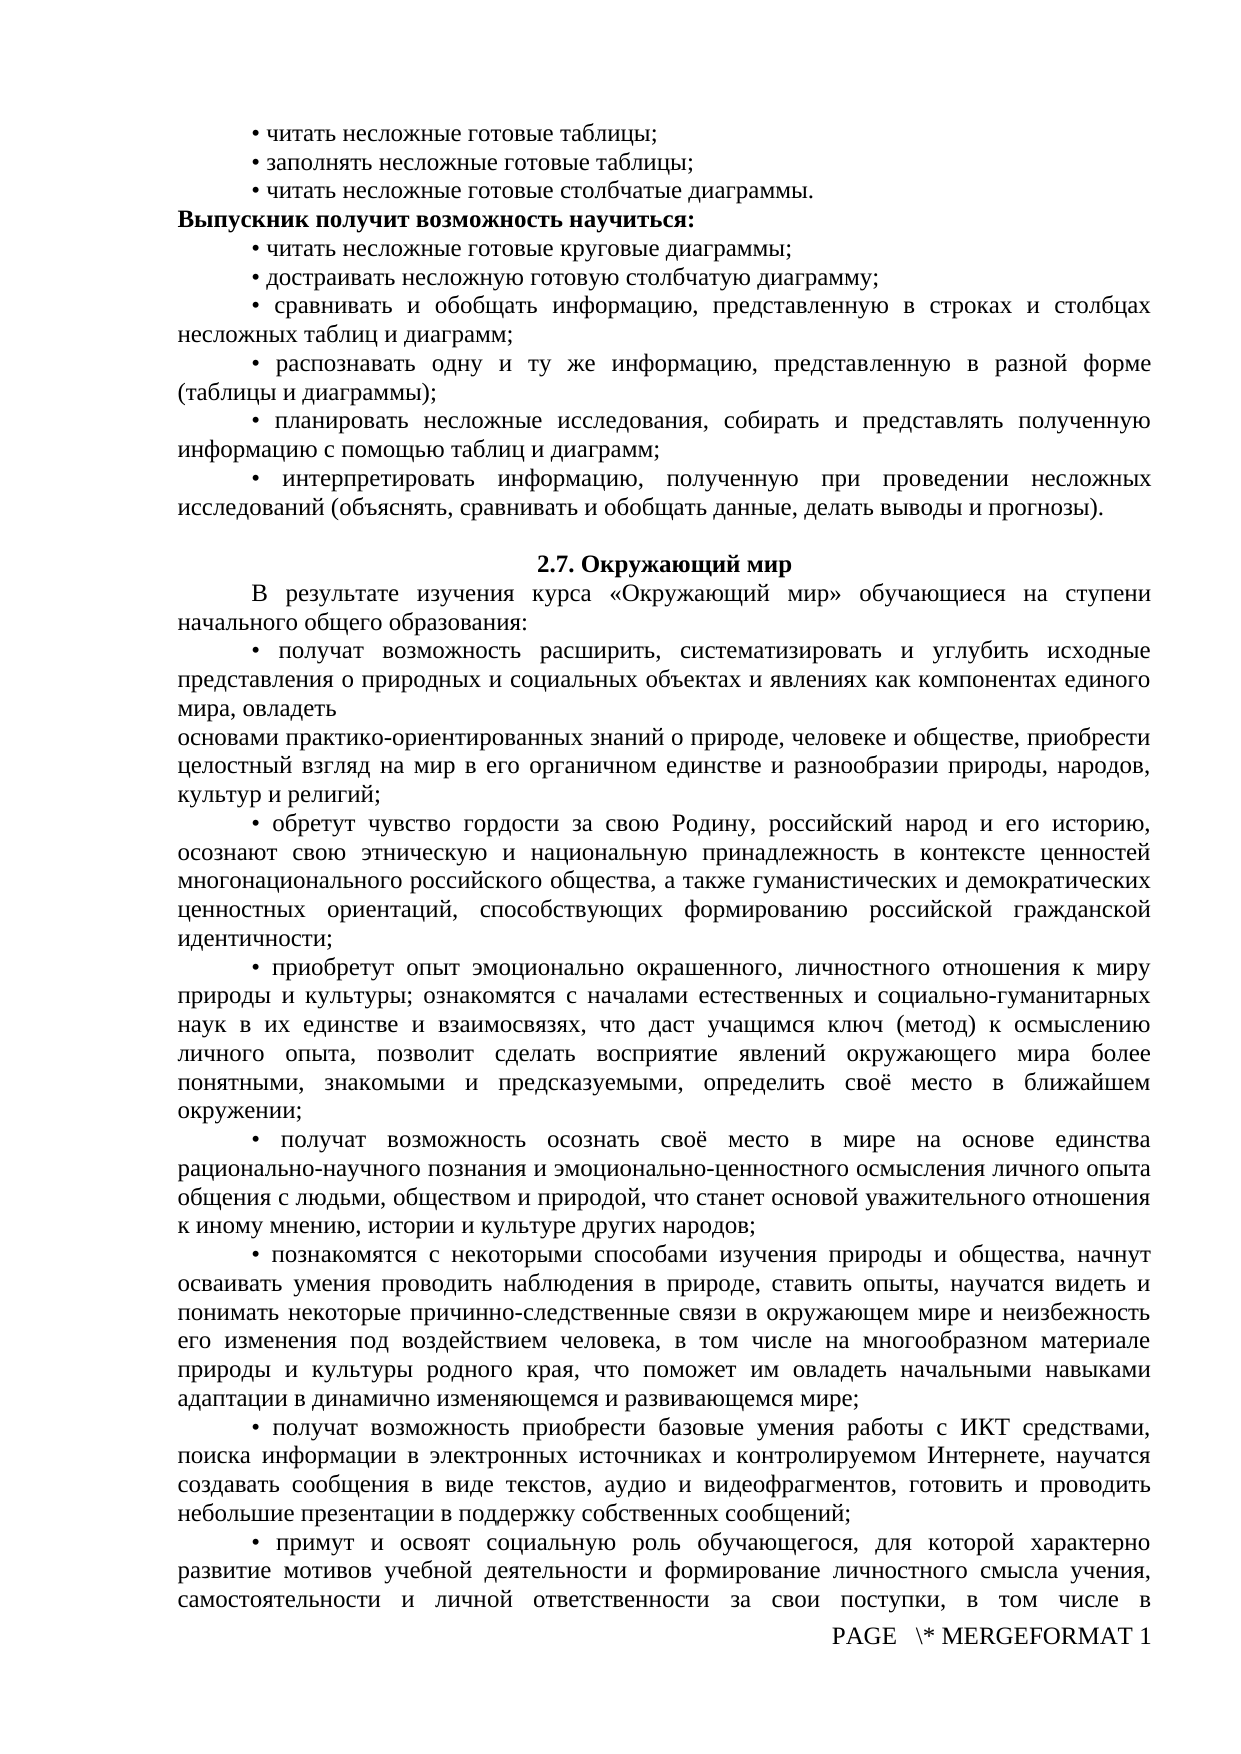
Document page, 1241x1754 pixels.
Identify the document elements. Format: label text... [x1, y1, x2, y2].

text • заполнять несложные готовые таблицы; [177, 147, 1152, 176]
text • сравнивать и обобщать информацию, представленную в строках и столбцах несложных таблиц и диаграмм; [177, 291, 1152, 348]
text • распознавать одну и ту же информацию, представленную в разной форме (таблицы и диаграммы); [177, 348, 1152, 406]
text • читать несложные готовые таблицы; [177, 118, 1152, 147]
text • достраивать несложную готовую столбчатую диаграмму; [177, 262, 1152, 291]
text 2.7. Окружающий мир [177, 549, 1152, 578]
text • обретут чувство гордости за свою Родину, российский народ и его историю, осознают свою этническую и национальную принадлежность в контексте ценностей многонационального российского общества, а также гуманистических и демократических ценностных ориентаций, способствующих формированию российской гражданской идентичности; [177, 808, 1152, 952]
text • приобретут опыт эмоционально окрашенного, личностного отношения к миру природы и культуры; ознакомятся с началами естественных и социально-гуманитарных наук в их единстве и взаимосвязях, что даст учащимся ключ (метод) к осмыслению личного опыта, позволит сделать восприятие явлений окружающего мира более понятными, знакомыми и предсказуемыми, определить своё место в ближайшем окружении; [177, 952, 1152, 1124]
text • читать несложные готовые столбчатые диаграммы. [177, 176, 1152, 204]
text • читать несложные готовые круговые диаграммы; [177, 233, 1152, 262]
text • получат возможность осознать своё место в мире на основе единства рационально-научного познания и эмоционально-ценностного осмысления личного опыта общения с людьми, обществом и природой, что станет основой уважительного отношения к иному мнению, истории и культуре других народов; [177, 1124, 1152, 1239]
text • получат возможность расширить, систематизировать и углубить исходные представления о природных и социальных объектах и явлениях как компонентах единого мира, овладеть [177, 636, 1152, 722]
text В результате изучения курса «Окружающий мир» обучающиеся на ступени начального общего образования: [177, 578, 1152, 636]
text основами практико-ориентированных знаний о природе, человеке и обществе, приобрести целостный взгляд на мир в его органичном единстве и разнообразии природы, народов, культур и религий; [177, 722, 1152, 808]
text • получат возможность приобрести базовые умения работы с ИКТ средствами, поиска информации в электронных источниках и контролируемом Интернете, научатся создавать сообщения в виде текстов, аудио и видеофрагментов, готовить и проводить небольшие презентации в поддержку собственных сообщений; [177, 1412, 1152, 1527]
text • планировать несложные исследования, собирать и представлять полученную информацию с помощью таблиц и диаграмм; [177, 406, 1152, 463]
text • интерпретировать информацию, полученную при проведении несложных исследований (объяснять, сравнивать и обобщать данные, делать выводы и прогнозы). [177, 463, 1152, 521]
text Выпускник получит возможность научиться: [177, 204, 1152, 233]
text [177, 1527, 1152, 1613]
text • познакомятся с некоторыми способами изучения природы и общества, начнут осваивать умения проводить наблюдения в природе, ставить опыты, научатся видеть и понимать некоторые причинно-следственные связи в окружающем мире и неизбежность его изменения под воздействием человека, в том числе на многообразном материале природы и культуры родного края, что поможет им овладеть начальными навыками адаптации в динамично изменяющемся и развивающемся мире; [177, 1239, 1152, 1412]
